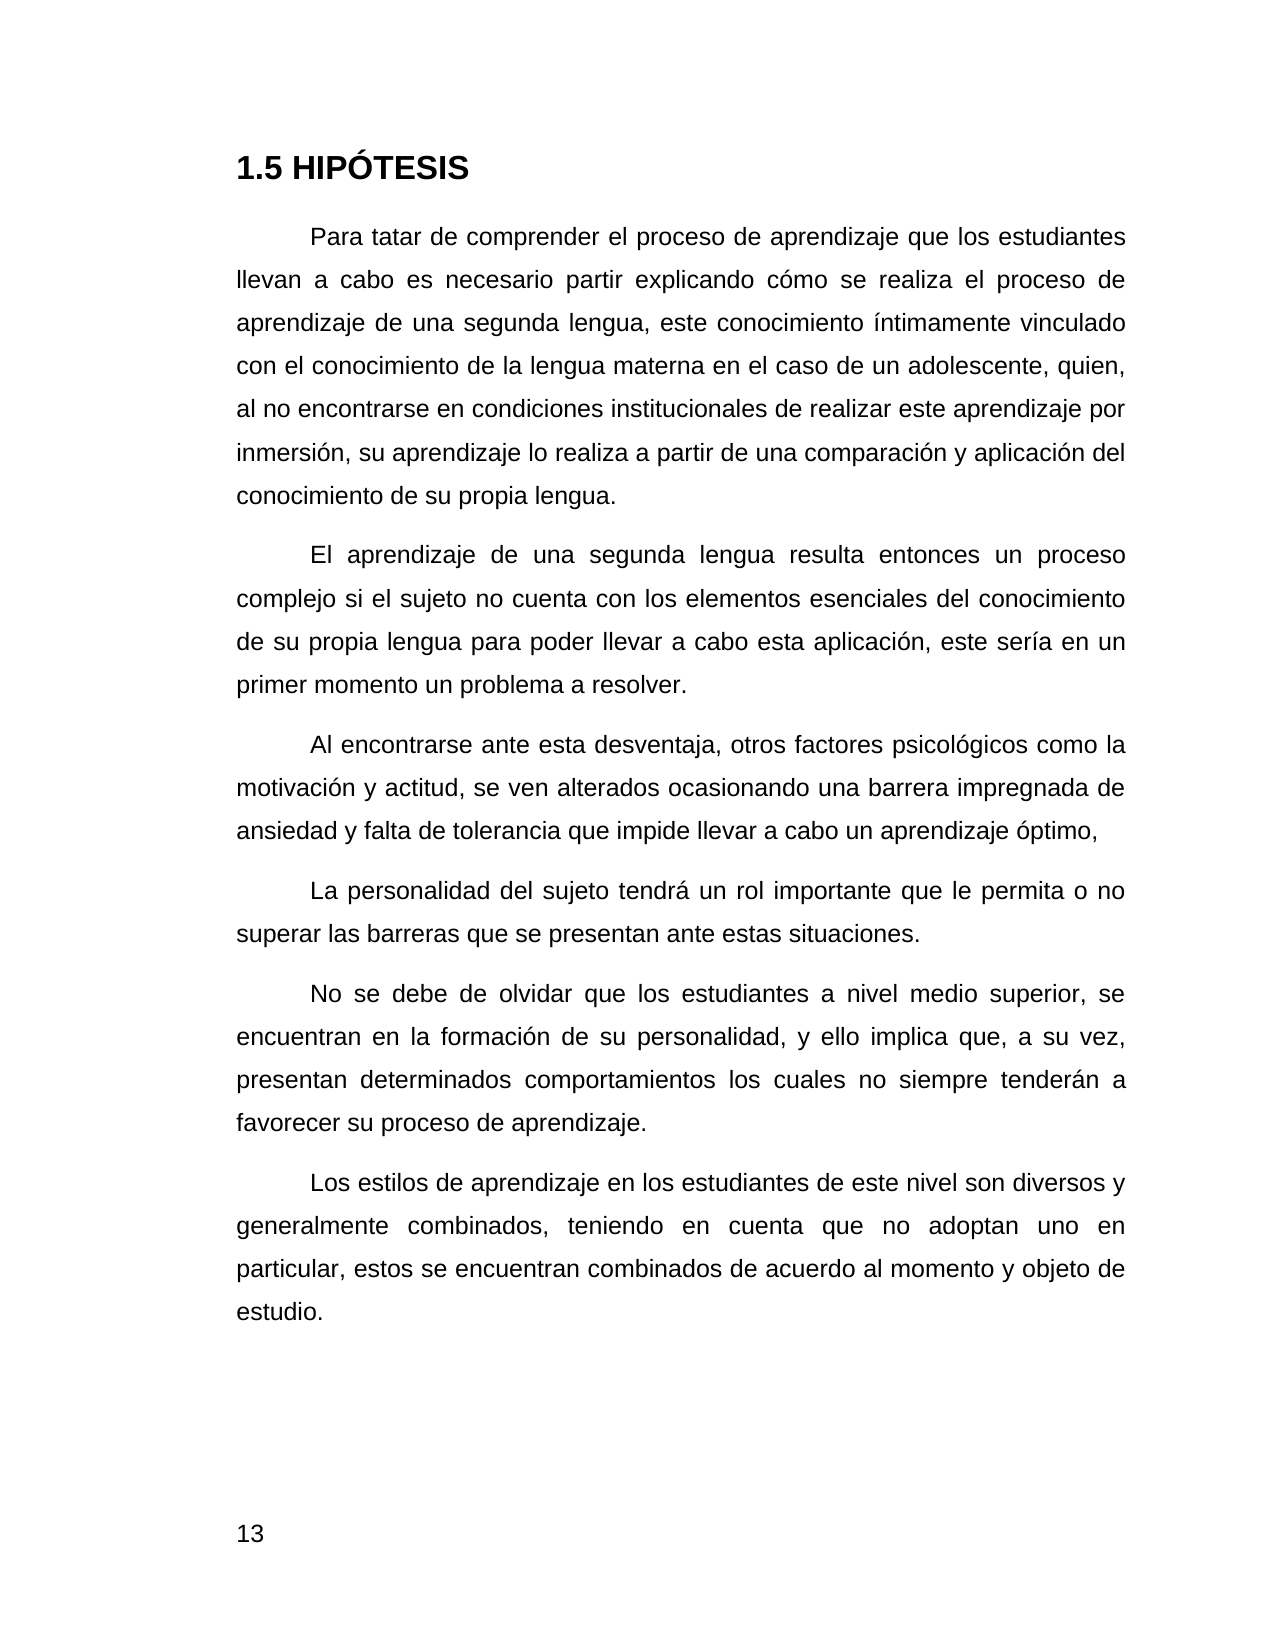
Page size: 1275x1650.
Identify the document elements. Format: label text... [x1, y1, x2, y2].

text No se debe de olvidar que los estudiantes a nivel medio superior, se encuentran en la formación de su personalidad, y ello implica que, a su vez, presentan determinados comportamientos los cuales no siempre tenderán a favorecer su proceso de aprendizaje. [236, 979, 1127, 1137]
text Los estilos de aprendizaje en los estudiantes de este nivel son diversos y generalmente combinados, teniendo en cuenta que no adoptan uno en particular, estos se encuentran combinados de acuerdo al momento y objeto de estudio. [236, 1168, 1127, 1326]
text 1.5 HIPÓTESIS [236, 148, 1127, 186]
text Para tatar de comprender el proceso de aprendizaje que los estudiantes llevan a cabo es necesario partir explicando cómo se realiza el proceso de aprendizaje de una segunda lengua, este conocimiento íntimamente vinculado con el conocimiento de la lengua materna en el caso de un adolescente, quien, al no encontrarse en condiciones institucionales de realizar este aprendizaje por inmersión, su aprendizaje lo realiza a partir de una comparación y aplicación del conocimiento de su propia lengua. [236, 222, 1127, 509]
text Al encontrarse ante esta desventaja, otros factores psicológicos como la motivación y actitud, se ven alterados ocasionando una barrera impregnada de ansiedad y falta de tolerancia que impide llevar a cabo un aprendizaje óptimo, [236, 730, 1127, 845]
text El aprendizaje de una segunda lengua resulta entonces un proceso complejo si el sujeto no cuenta con los elementos esenciales del conocimiento de su propia lengua para poder llevar a cabo esta aplicación, este sería en un primer momento un problema a resolver. [236, 541, 1127, 699]
text La personalidad del sujeto tendrá un rol importante que le permita o no superar las barreras que se presentan ante estas situaciones. [236, 876, 1127, 948]
